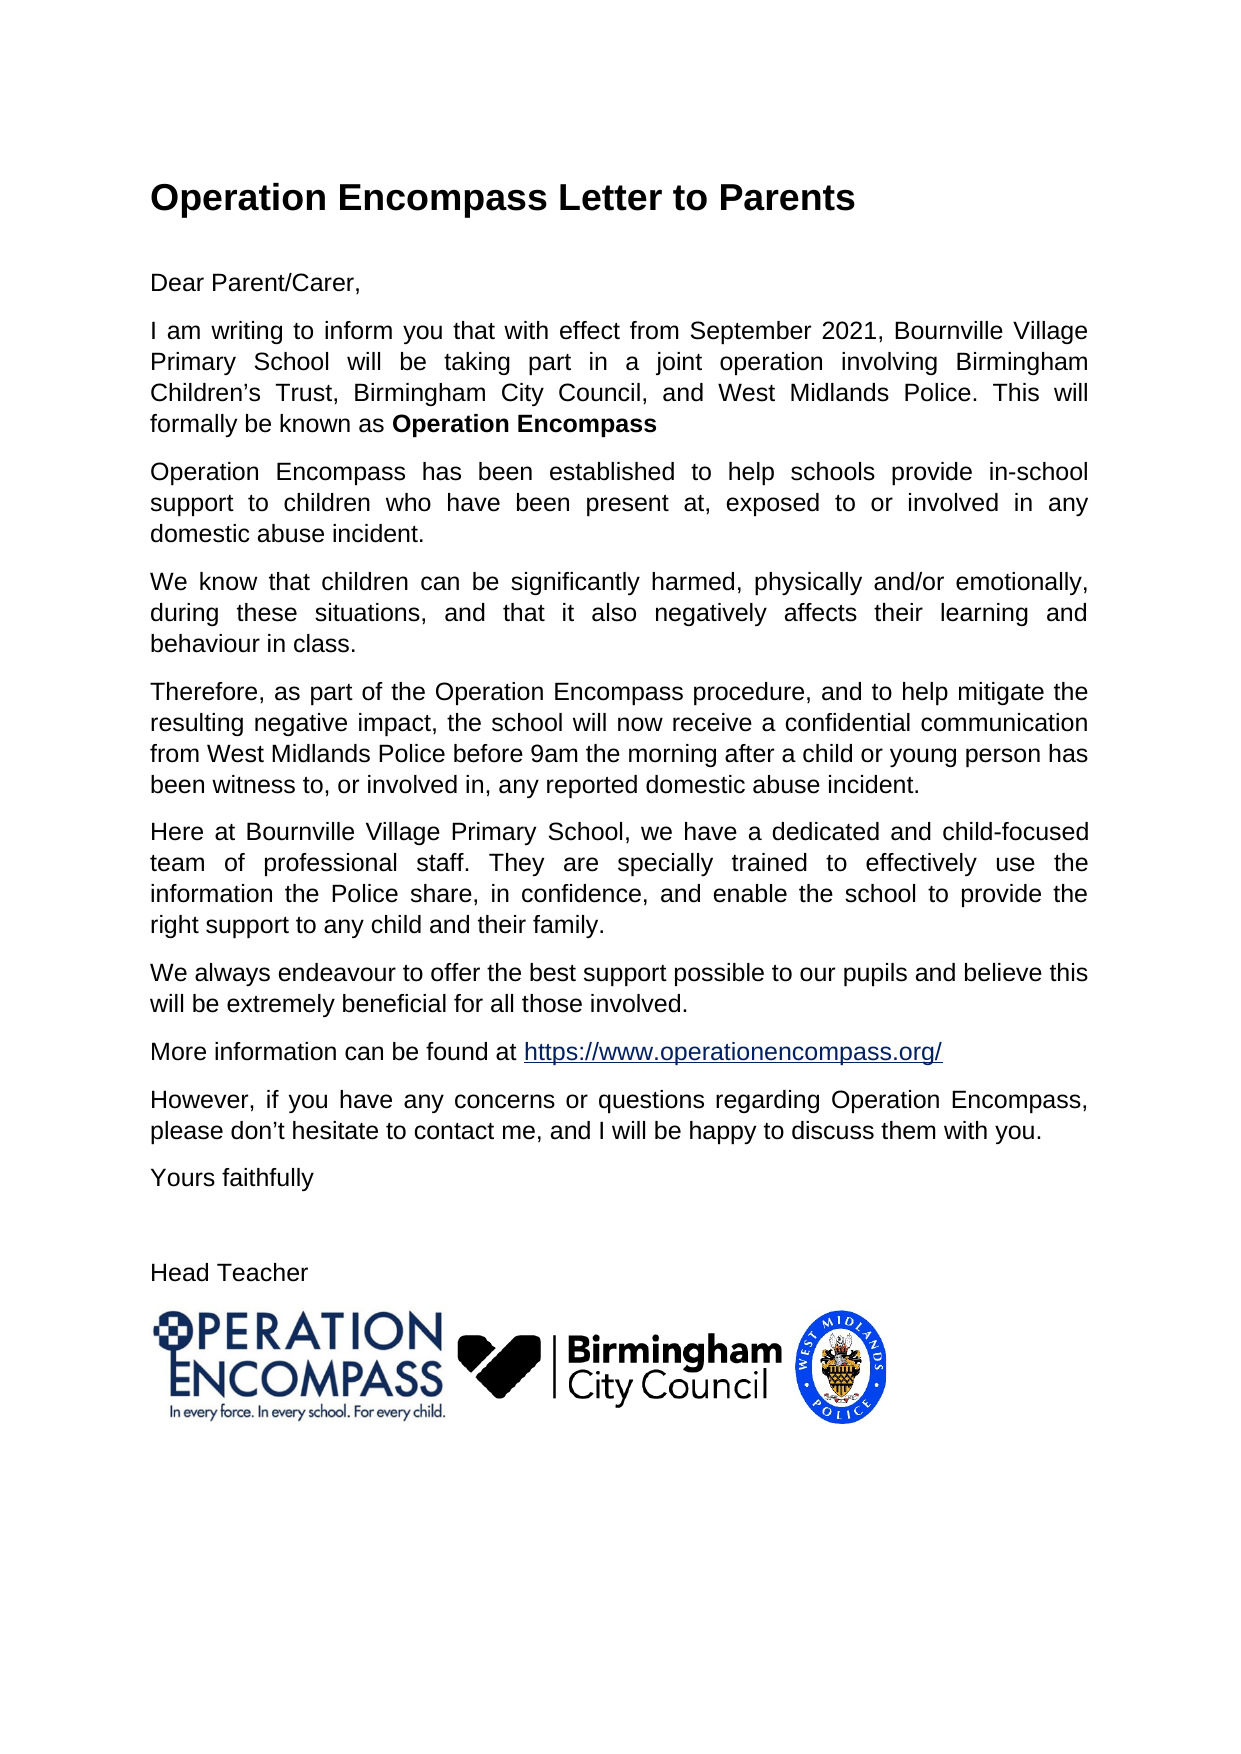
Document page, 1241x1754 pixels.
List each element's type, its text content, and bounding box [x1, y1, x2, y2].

text Yours faithfully [150, 1163, 1090, 1192]
text Therefore, as part of the Operation Encompass procedure, and to help mitigate the resulting negative impact, the school will now receive a confidential communication from West Midlands Police before 9am the morning after a child or young person has been witness to, or involved in, any reported domestic abuse incident. [150, 677, 1090, 798]
text Dear Parent/Carer, [150, 268, 1090, 297]
text Here at Bournville Village Primary School, we have a dedicated and child-focused team of professional staff. They are specially trained to effectively use the information the Police share, in confidence, and enable the school to provide the right support to any child and their family. [150, 817, 1090, 939]
text However, if you have any concerns or questions regarding Operation Encompass, please don’t hesitate to contact me, and I will be happy to discuss them with you. [150, 1085, 1090, 1144]
text We always endeavour to offer the best support possible to our pupils and believe this will be extremely beneficial for all those involved. [150, 958, 1090, 1018]
text We know that children can be significantly harmed, physically and/or emotionally, during these situations, and that it also negatively affects their learning and behaviour in class. [150, 567, 1090, 658]
text More information can be found at https://www.operationencompass.org/ [150, 1037, 1090, 1066]
text Operation Encompass has been established to help schools provide in-school support to children who have been present at, exposed to or involved in any domestic abuse incident. [150, 457, 1090, 548]
subtitle Operation Encompass Letter to Parents [150, 175, 1090, 218]
picture [150, 1305, 887, 1424]
text I am writing to inform you that with effect from September 2021, Bournville Village Primary School will be taking part in a joint operation involving Birmingham Children’s Trust, Birmingham City Council, and West Midlands Police. This will formally be known as Operation Encompass [150, 316, 1090, 438]
text Head Teacher [150, 1258, 1090, 1287]
